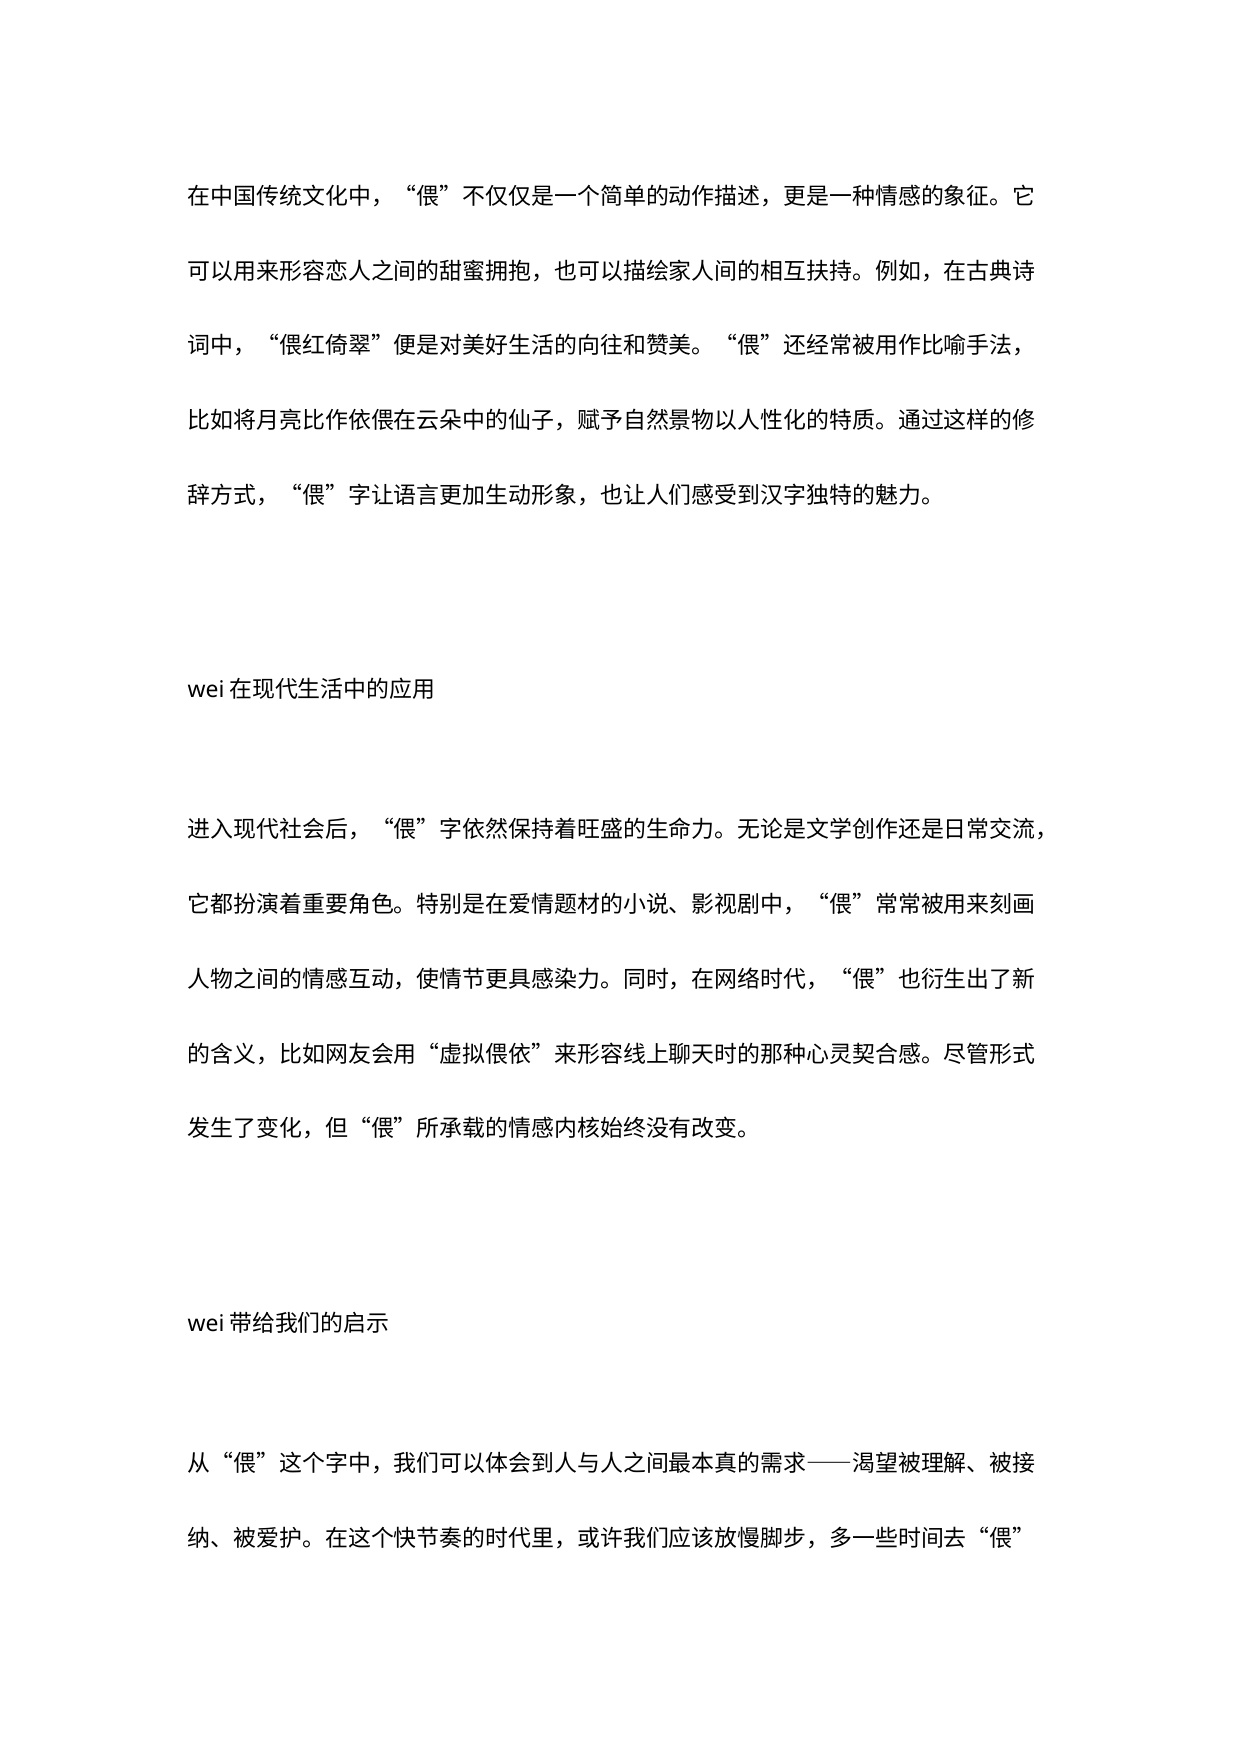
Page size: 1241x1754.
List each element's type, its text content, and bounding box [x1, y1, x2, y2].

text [187, 1429, 1053, 1569]
text 在中国传统文化中，“偎”不仅仅是一个简单的动作描述，更是一种情感的象征。它可以用来形容恋人之间的甜蜜拥抱，也可以描绘家人间的相互扶持。例如，在古典诗词中，“偎红倚翠”便是对美好生活的向往和赞美。“偎”还经常被用作比喻手法，比如将月亮比作依偎在云朵中的仙子，赋予自然景物以人性化的特质。通过这样的修辞方式，“偎”字让语言更加生动形象，也让人们感受到汉字独特的魅力。 [187, 162, 1053, 526]
text wei带给我们的启示 [187, 1288, 1053, 1353]
text wei在现代生活中的应用 [187, 655, 1053, 720]
text 进入现代社会后，“偎”字依然保持着旺盛的生命力。无论是文学创作还是日常交流，它都扮演着重要角色。特别是在爱情题材的小说、影视剧中，“偎”常常被用来刻画人物之间的情感互动，使情节更具感染力。同时，在网络时代，“偎”也衍生出了新的含义，比如网友会用“虚拟偎依”来形容线上聊天时的那种心灵契合感。尽管形式发生了变化，但“偎”所承载的情感内核始终没有改变。 [187, 796, 1053, 1159]
